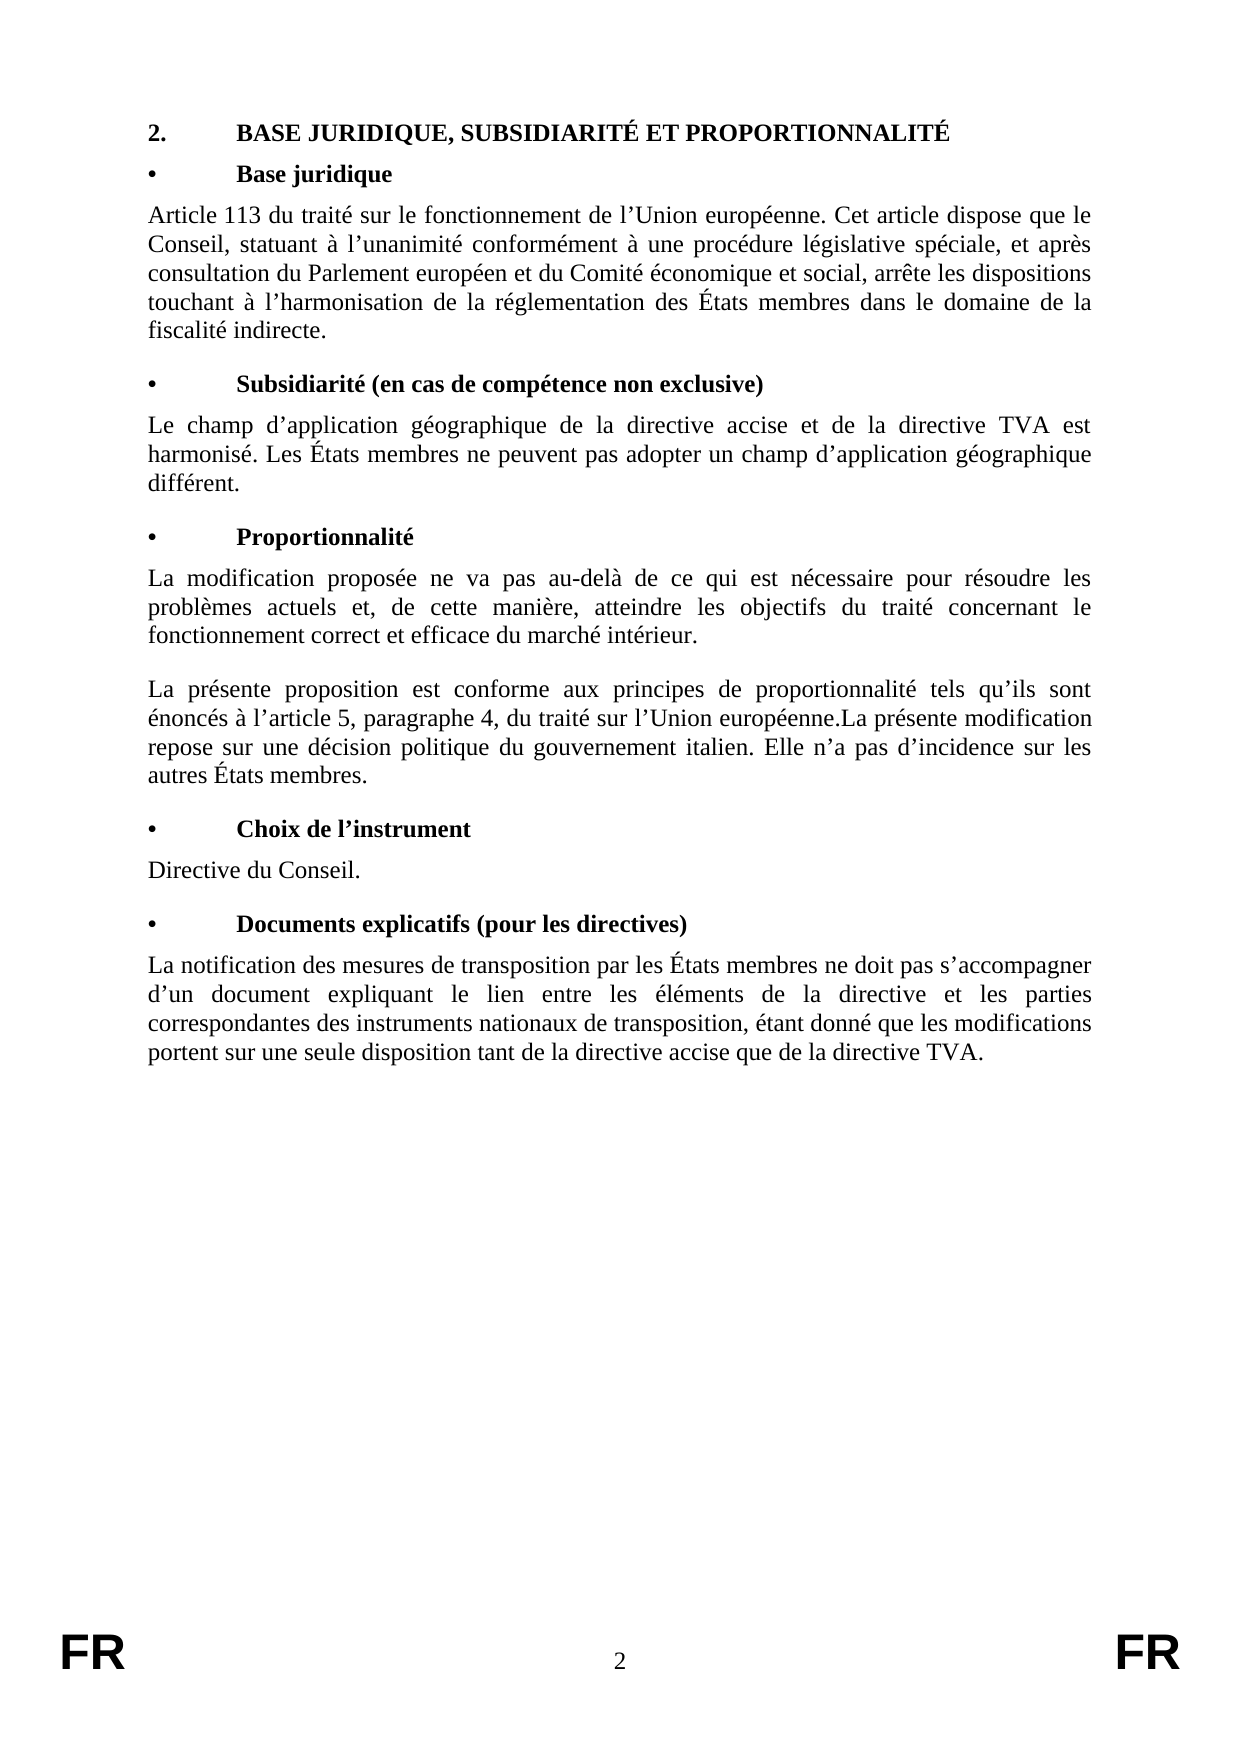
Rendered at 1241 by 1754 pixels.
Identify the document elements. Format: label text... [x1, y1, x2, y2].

subtitle • Proportionnalité [148, 522, 1093, 551]
text Directive du Conseil. [148, 856, 1093, 884]
subtitle 2. BASE JURIDIQUE, SUBSIDIARITÉ ET PROPORTIONNALITÉ [148, 118, 1093, 147]
subtitle • Subsidiarité (en cas de compétence non exclusive) [148, 369, 1093, 398]
subtitle • Documents explicatifs (pour les directives) [148, 909, 1093, 938]
subtitle • Base juridique [148, 159, 1093, 188]
text Article 113 du traité sur le fonctionnement de l’Union européenne. Cet article dispose que le Conseil, statuant à l’unanimité conformément à une procédure législative spéciale, et après consultation du Parlement européen et du Comité économique et social, arrête les dispositions touchant à l’harmonisation de la réglementation des États membres dans le domaine de la fiscalité indirecte. [148, 201, 1093, 344]
subtitle • Choix de l’instrument [148, 814, 1093, 843]
text La notification des mesures de transposition par les États membres ne doit pas s’accompagner d’un document expliquant le lien entre les éléments de la directive et les parties correspondantes des instruments nationaux de transposition, étant donné que les modifications portent sur une seule disposition tant de la directive accise que de la directive TVA. [148, 951, 1093, 1066]
text Le champ d’application géographique de la directive accise et de la directive TVA est harmonisé. Les États membres ne peuvent pas adopter un champ d’application géographique différent. [148, 411, 1093, 497]
text La présente proposition est conforme aux principes de proportionnalité tels qu’ils sont énoncés à l’article 5, paragraphe 4, du traité sur l’Union européenne.La présente modification repose sur une décision politique du gouvernement italien. Elle n’a pas d’incidence sur les autres États membres. [148, 674, 1093, 789]
text La modification proposée ne va pas au-delà de ce qui est nécessaire pour résoudre les problèmes actuels et, de cette manière, atteindre les objectifs du traité concernant le fonctionnement correct et efficace du marché intérieur. [148, 563, 1093, 649]
